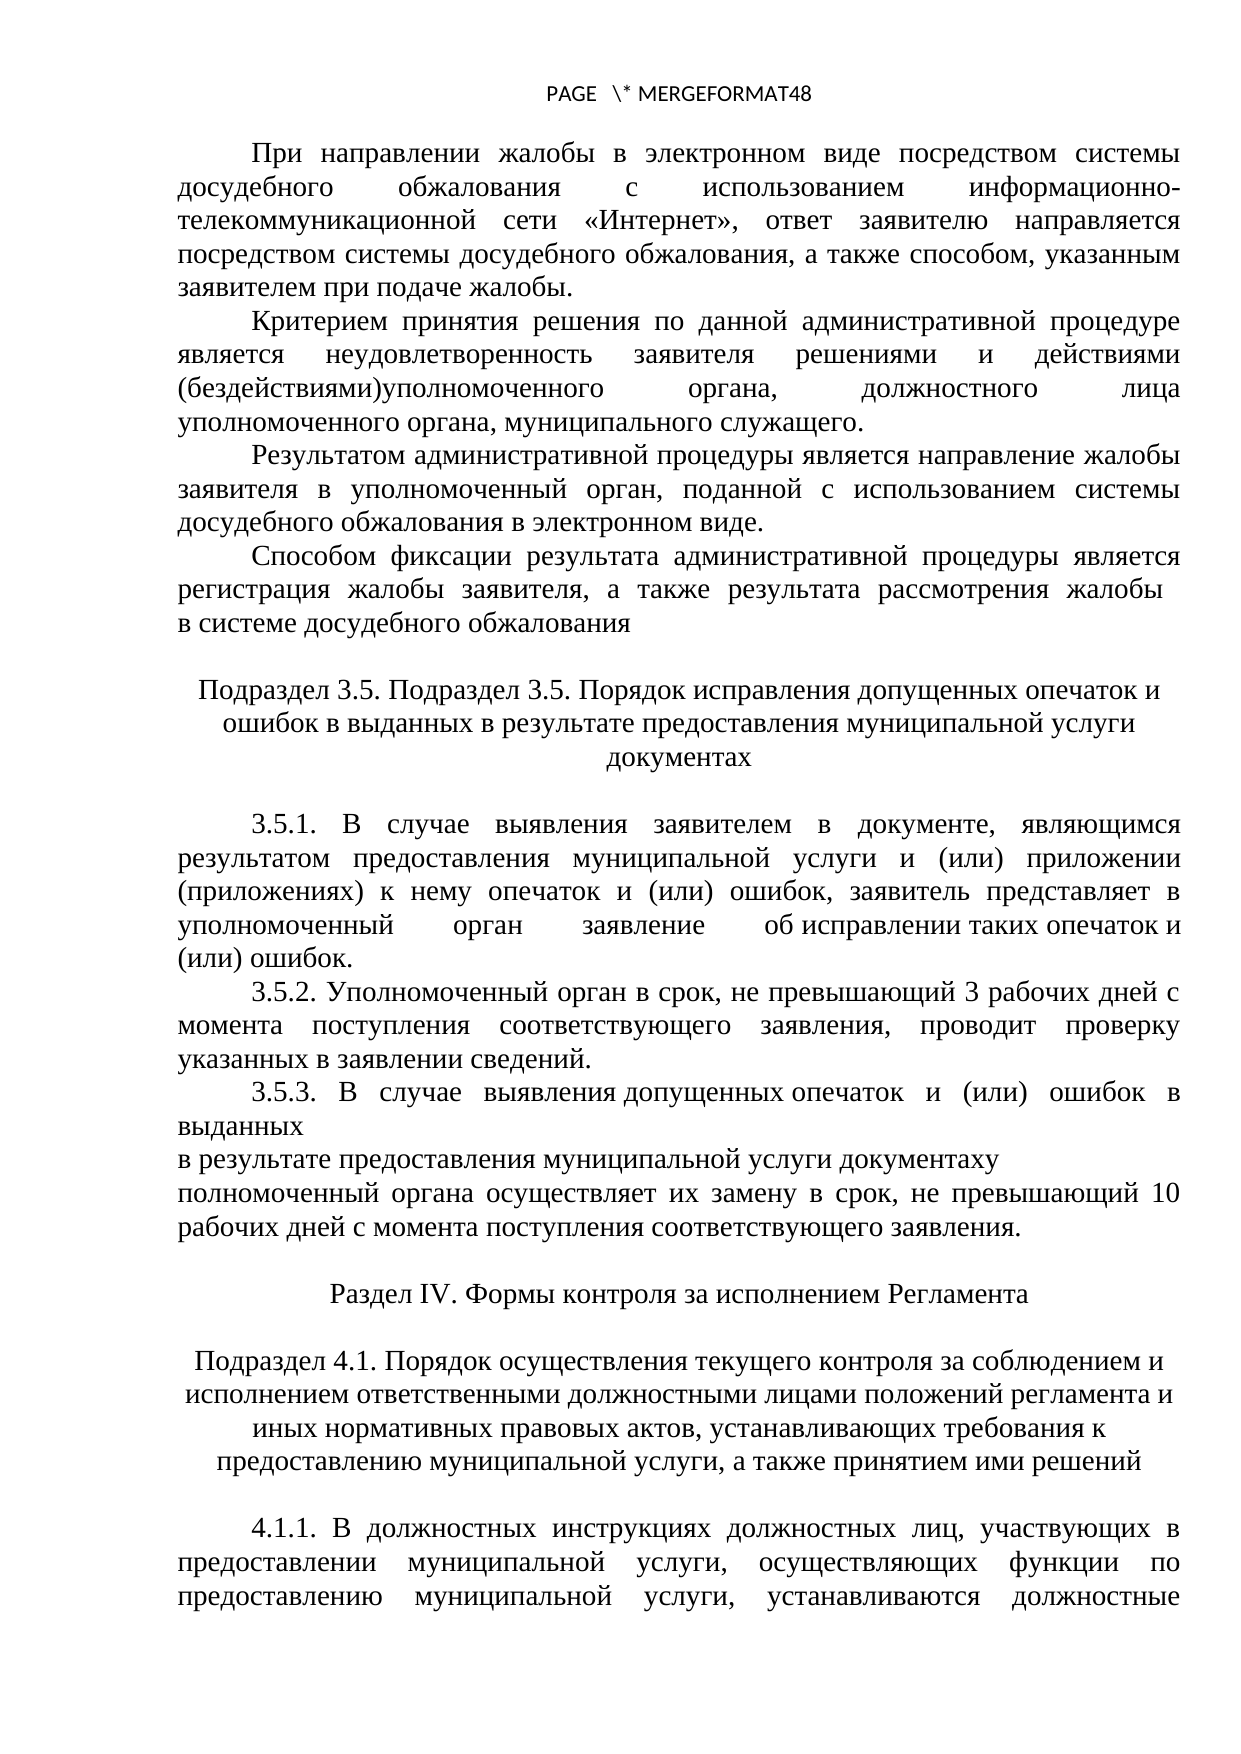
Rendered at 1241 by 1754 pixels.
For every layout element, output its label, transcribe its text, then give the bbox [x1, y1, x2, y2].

text 3.5.1. В случае выявления заявителем в документе, являющимся результатом предоставления муниципальной услуги и (или) приложении (приложениях) к нему опечаток и (или) ошибок, заявитель представляет в уполномоченный орган заявление об исправлении таких опечаток и (или) ошибок. [177, 840, 1181, 974]
text Раздел IV. Формы контроля за исполнением Регламента [177, 1276, 1181, 1309]
text 3.5.1. В случае выявления заявителем в документе, являющимся результатом предоставления муниципальной услуги и (или) приложении (приложениях) к нему опечаток и (или) ошибок, заявитель представляет в уполномоченный орган заявление об исправлении таких опечаток и (или) ошибок. [177, 806, 858, 840]
text 3.5.2. Уполномоченный орган в срок, не превышающий 3 рабочих дней с момента поступления соответствующего заявления, проводит проверку указанных в заявлении сведений. [177, 974, 1181, 1074]
text Критерием принятия решения по данной административной процедуре является неудовлетворенность заявителя решениями и действиями (бездействиями)уполномоченного органа, должностного лица уполномоченного органа, муниципального служащего. [177, 303, 1181, 437]
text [177, 1511, 1181, 1611]
text Подраздел 4.1. Порядок осуществления текущего контроля за соблюдением и исполнением ответственными должностными лицами положений регламента и иных нормативных правовых актов, устанавливающих требования к предоставлению муниципальной услуги, а также принятием ими решений [177, 1343, 1181, 1477]
text Результатом административной процедуры является направление жалобы заявителя в уполномоченный орган, поданной с использованием системы досудебного обжалования в электронном виде. [177, 437, 1181, 538]
text 3.5.3. В случае выявления допущенных опечаток и (или) ошибок в выданных в результате предоставления муниципальной услуги документахуполномоченный органа осуществляет их замену в срок, не превышающий 10 рабочих дней с момента поступления соответствующего заявления. [177, 1074, 1181, 1242]
text Подраздел 3.5. Подраздел 3.5. Порядок исправления допущенных опечаток и ошибок в выданных в результате предоставления муниципальной услуги документах [752, 672, 1181, 773]
text При направлении жалобы в электронном виде посредством системы досудебного обжалования с использованием информационно-телекоммуникационной сети «Интернет», ответ заявителю направляется посредством системы досудебного обжалования, а также способом, указанным заявителем при подаче жалобы. [177, 135, 1181, 303]
text Способом фиксации результата административной процедуры является регистрация жалобы заявителя, а также результата рассмотрения жалобы в системе досудебного обжалования [177, 538, 1181, 638]
text Подраздел 3.5. Подраздел 3.5. Порядок исправления допущенных опечаток и ошибок в выданных в результате предоставления муниципальной услуги документах [177, 672, 606, 773]
